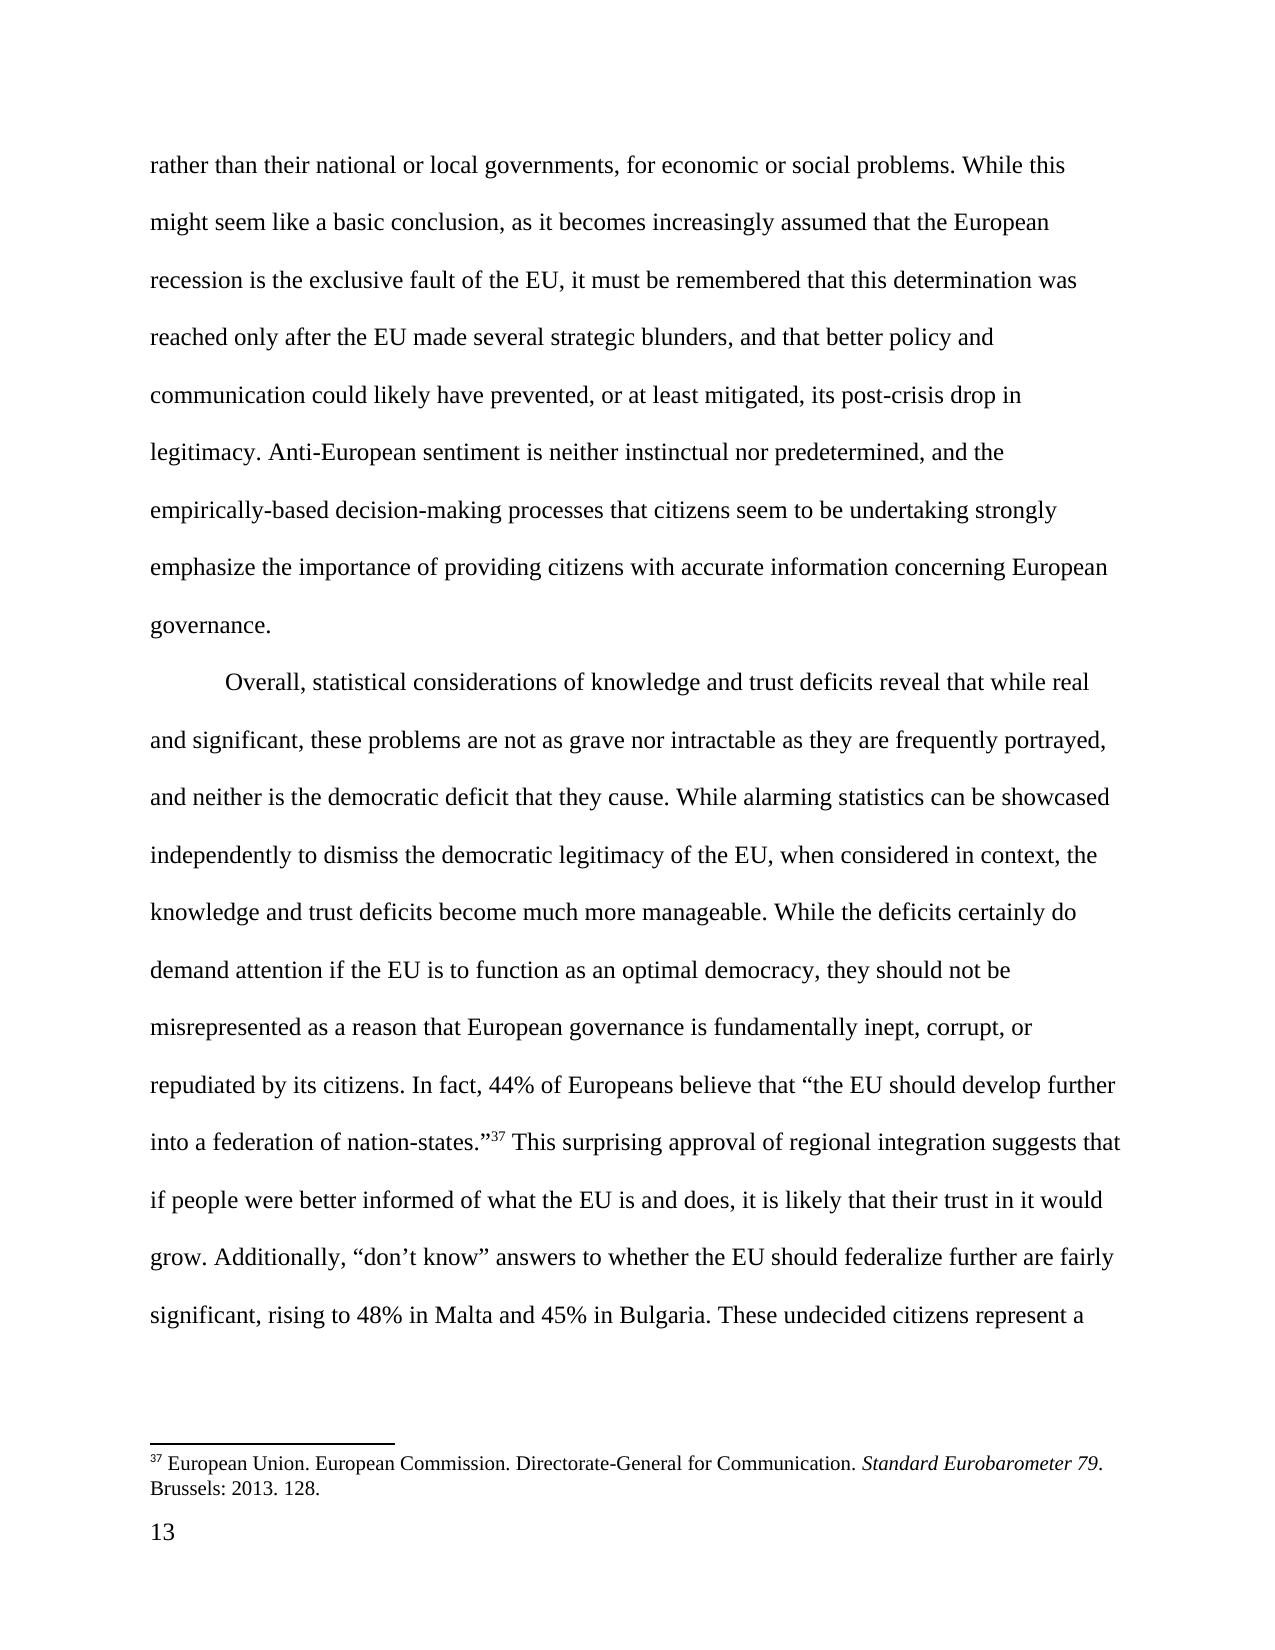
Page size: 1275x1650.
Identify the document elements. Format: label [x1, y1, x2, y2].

text [150, 667, 1125, 1329]
text [150, 150, 1125, 639]
